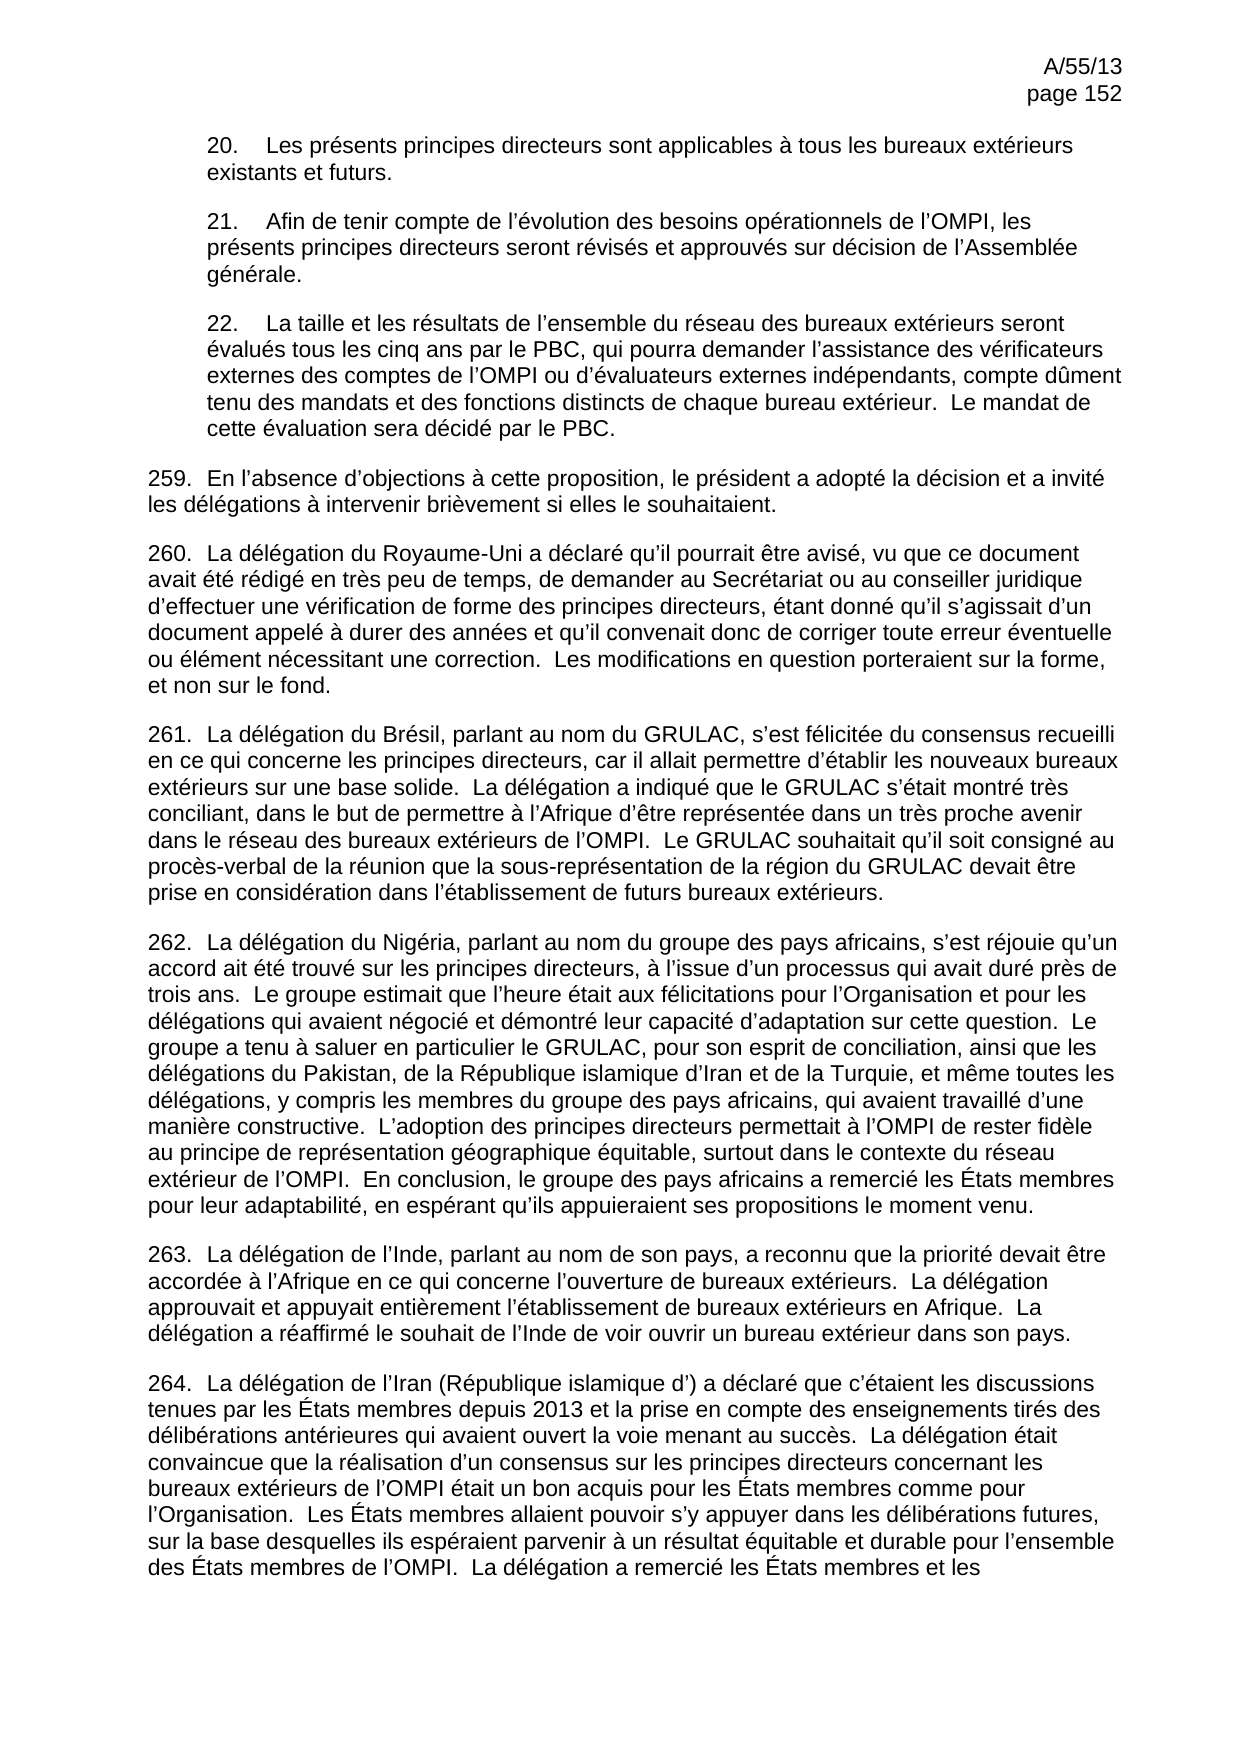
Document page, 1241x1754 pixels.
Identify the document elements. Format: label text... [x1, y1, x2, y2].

text La délégation du Nigéria, parlant au nom du groupe des pays africains, s’est réjouie qu’un accord ait été trouvé sur les principes directeurs, à l’issue d’un processus qui avait duré près de trois ans. Le groupe estimait que l’heure était aux félicitations pour l’Organisation et pour les délégations qui avaient négocié et démontré leur capacité d’adaptation sur cette question. Le groupe a tenu à saluer en particulier le GRULAC, pour son esprit de conciliation, ainsi que les délégations du Pakistan, de la République islamique d’Iran et de la Turquie, et même toutes les délégations, y compris les membres du groupe des pays africains, qui avaient travaillé d’une manière constructive. L’adoption des principes directeurs permettait à l’OMPI de rester fidèle au principe de représentation géographique équitable, surtout dans le contexte du réseau extérieur de l’OMPI. En conclusion, le groupe des pays africains a remercié les États membres pour leur adaptabilité, en espérant qu’ils appuieraient ses propositions le moment venu. [148, 928, 1122, 1218]
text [148, 1370, 1122, 1581]
text La délégation du Brésil, parlant au nom du GRULAC, s’est félicitée du consensus recueilli en ce qui concerne les principes directeurs, car il allait permettre d’établir les nouveaux bureaux extérieurs sur une base solide. La délégation a indiqué que le GRULAC s’était montré très conciliant, dans le but de permettre à l’Afrique d’être représentée dans un très proche avenir dans le réseau des bureaux extérieurs de l’OMPI. Le GRULAC souhaitait qu’il soit consigné au procès-verbal de la réunion que la sous-représentation de la région du GRULAC devait être prise en considération dans l’établissement de futurs bureaux extérieurs. [148, 721, 1122, 906]
text La délégation du Royaume-Uni a déclaré qu’il pourrait être avisé, vu que ce document avait été rédigé en très peu de temps, de demander au Secrétariat ou au conseiller juridique d’effectuer une vérification de forme des principes directeurs, étant donné qu’il s’agissait d’un document appelé à durer des années et qu’il convenait donc de corriger toute erreur éventuelle ou élément nécessitant une correction. Les modifications en question porteraient sur la forme, et non sur le fond. [148, 540, 1122, 698]
list En l’absence d’objections à cette proposition, le président a adopté la décision et a invité les délégations à intervenir brièvement si elles le souhaitaient. [148, 464, 1122, 517]
text Les présents principes directeurs sont applicables à tous les bureaux extérieurs existants et futurs. [207, 132, 1122, 185]
text La taille et les résultats de l’ensemble du réseau des bureaux extérieurs seront évalués tous les cinq ans par le PBC, qui pourra demander l’assistance des vérificateurs externes des comptes de l’OMPI ou d’évaluateurs externes indépendants, compte dûment tenu des mandats et des fonctions distincts de chaque bureau extérieur. Le mandat de cette évaluation sera décidé par le PBC. [207, 310, 1122, 442]
text La délégation de l’Inde, parlant au nom de son pays, a reconnu que la priorité devait être accordée à l’Afrique en ce qui concerne l’ouverture de bureaux extérieurs. La délégation approuvait et appuyait entièrement l’établissement de bureaux extérieurs en Afrique. La délégation a réaffirmé le souhait de l’Inde de voir ouvrir un bureau extérieur dans son pays. [148, 1241, 1122, 1347]
text Afin de tenir compte de l’évolution des besoins opérationnels de l’OMPI, les présents principes directeurs seront révisés et approuvés sur décision de l’Assemblée générale. [207, 208, 1122, 287]
